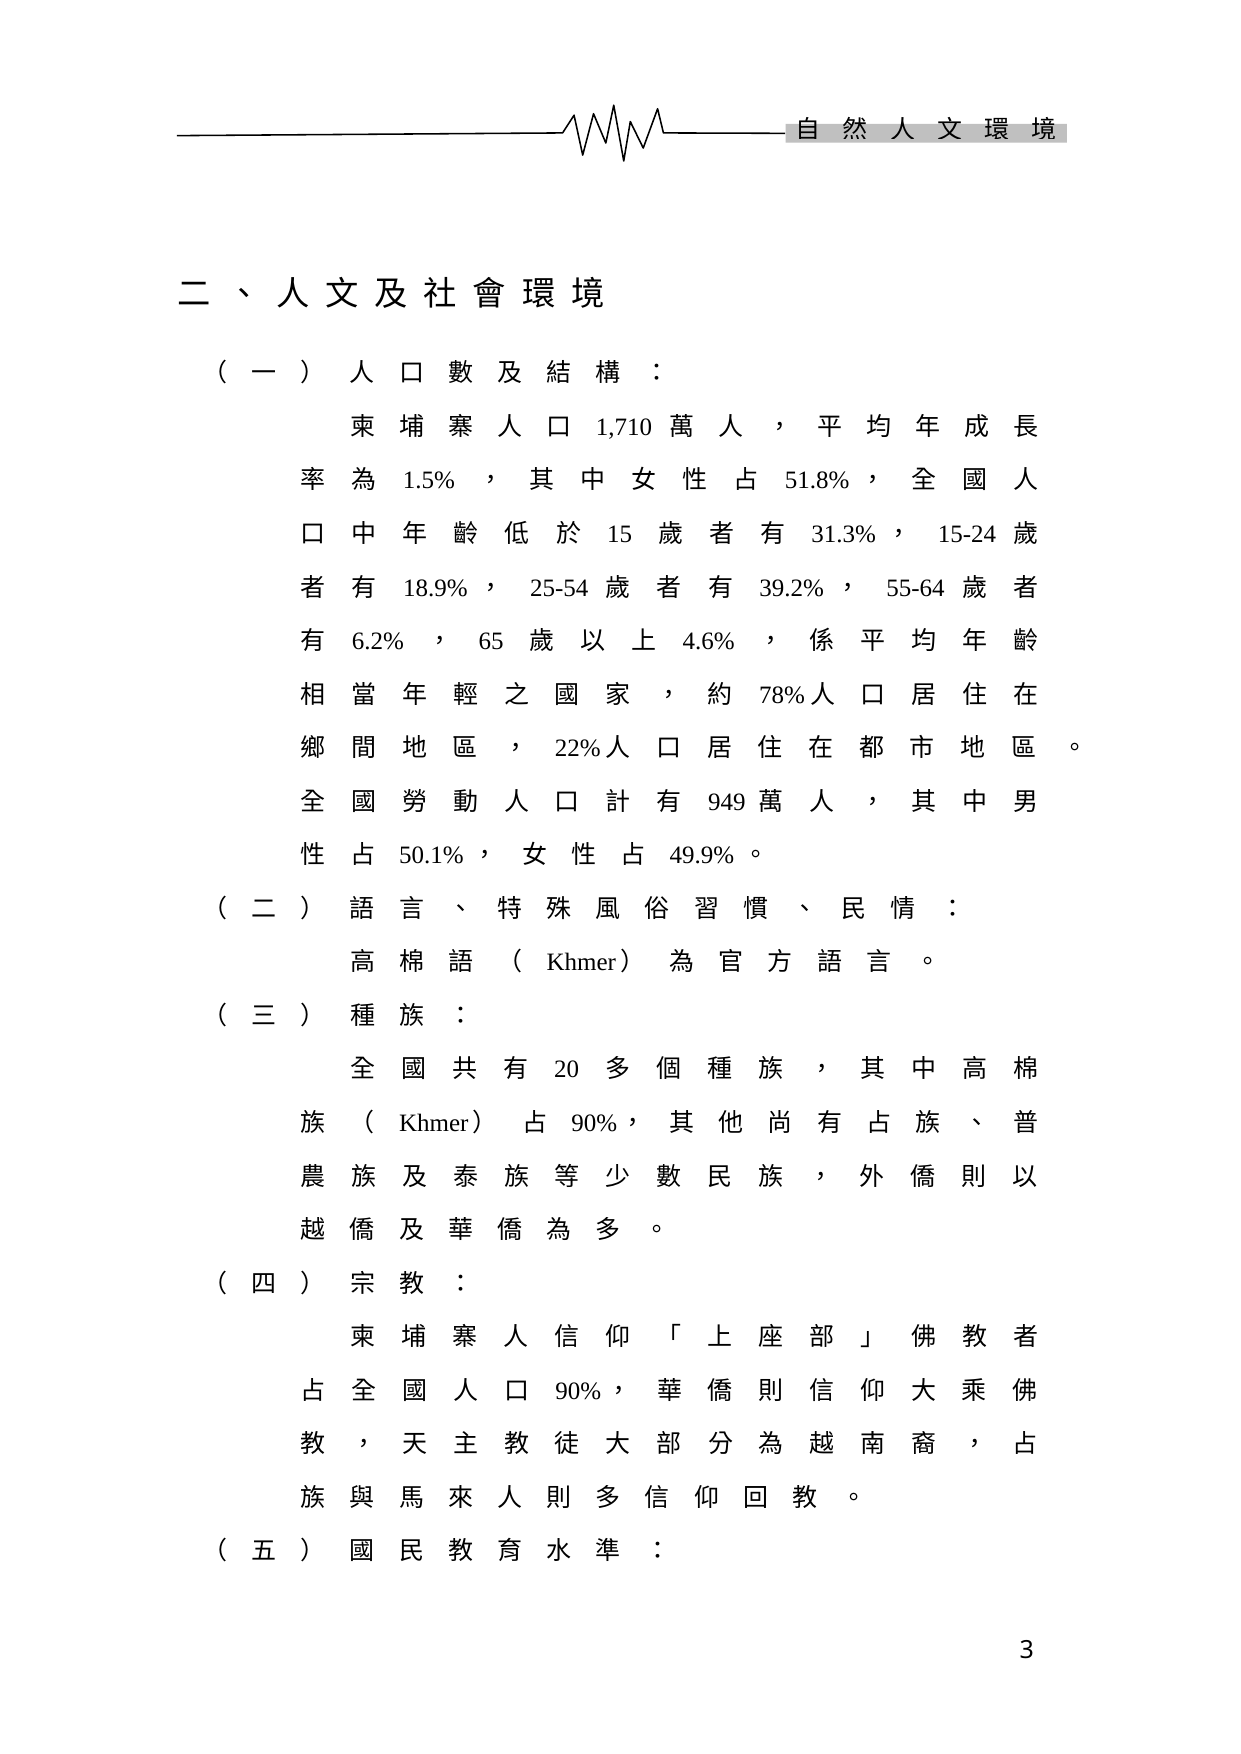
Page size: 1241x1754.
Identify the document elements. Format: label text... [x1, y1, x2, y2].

text （四）宗教： [202, 1254, 1063, 1308]
text 全國共有20多個種族，其中高棉族（Khmer）占90%，其他尚有占族、普農族及泰族等少數民族，外僑則以越僑及華僑為多。 [276, 1040, 1063, 1254]
text （一）人口數及結構： [202, 344, 1063, 398]
text 高棉語（Khmer）為官方語言。 [276, 933, 1063, 987]
text 柬埔寨人口1,710萬人，平均年成長率為1.5%，其中女性占51.8%，全國人口中年齡低於15歲者有31.3%，15-24歲者有18.9%，25-54歲者有39.2%，55-64歲者有6.2%，65歲以上4.6%，係平均年齡相當年輕之國家，約78%人口居住在鄉間地區，22%人口居住在都市地區。全國勞動人口計有949萬人，其中男性占50.1%，女性占49.9%。 [276, 398, 1063, 880]
text （三）種族： [202, 987, 1063, 1040]
text （五）國民教育水準： [202, 1522, 1063, 1576]
text 柬埔寨人信仰「上座部」佛教者占全國人口90%，華僑則信仰大乘佛教，天主教徒大部分為越南裔，占族與馬來人則多信仰回教。 [276, 1308, 1063, 1522]
text 二、人文及社會環境 [178, 264, 1063, 317]
text （二）語言、特殊風俗習慣、民情： [202, 880, 1063, 933]
